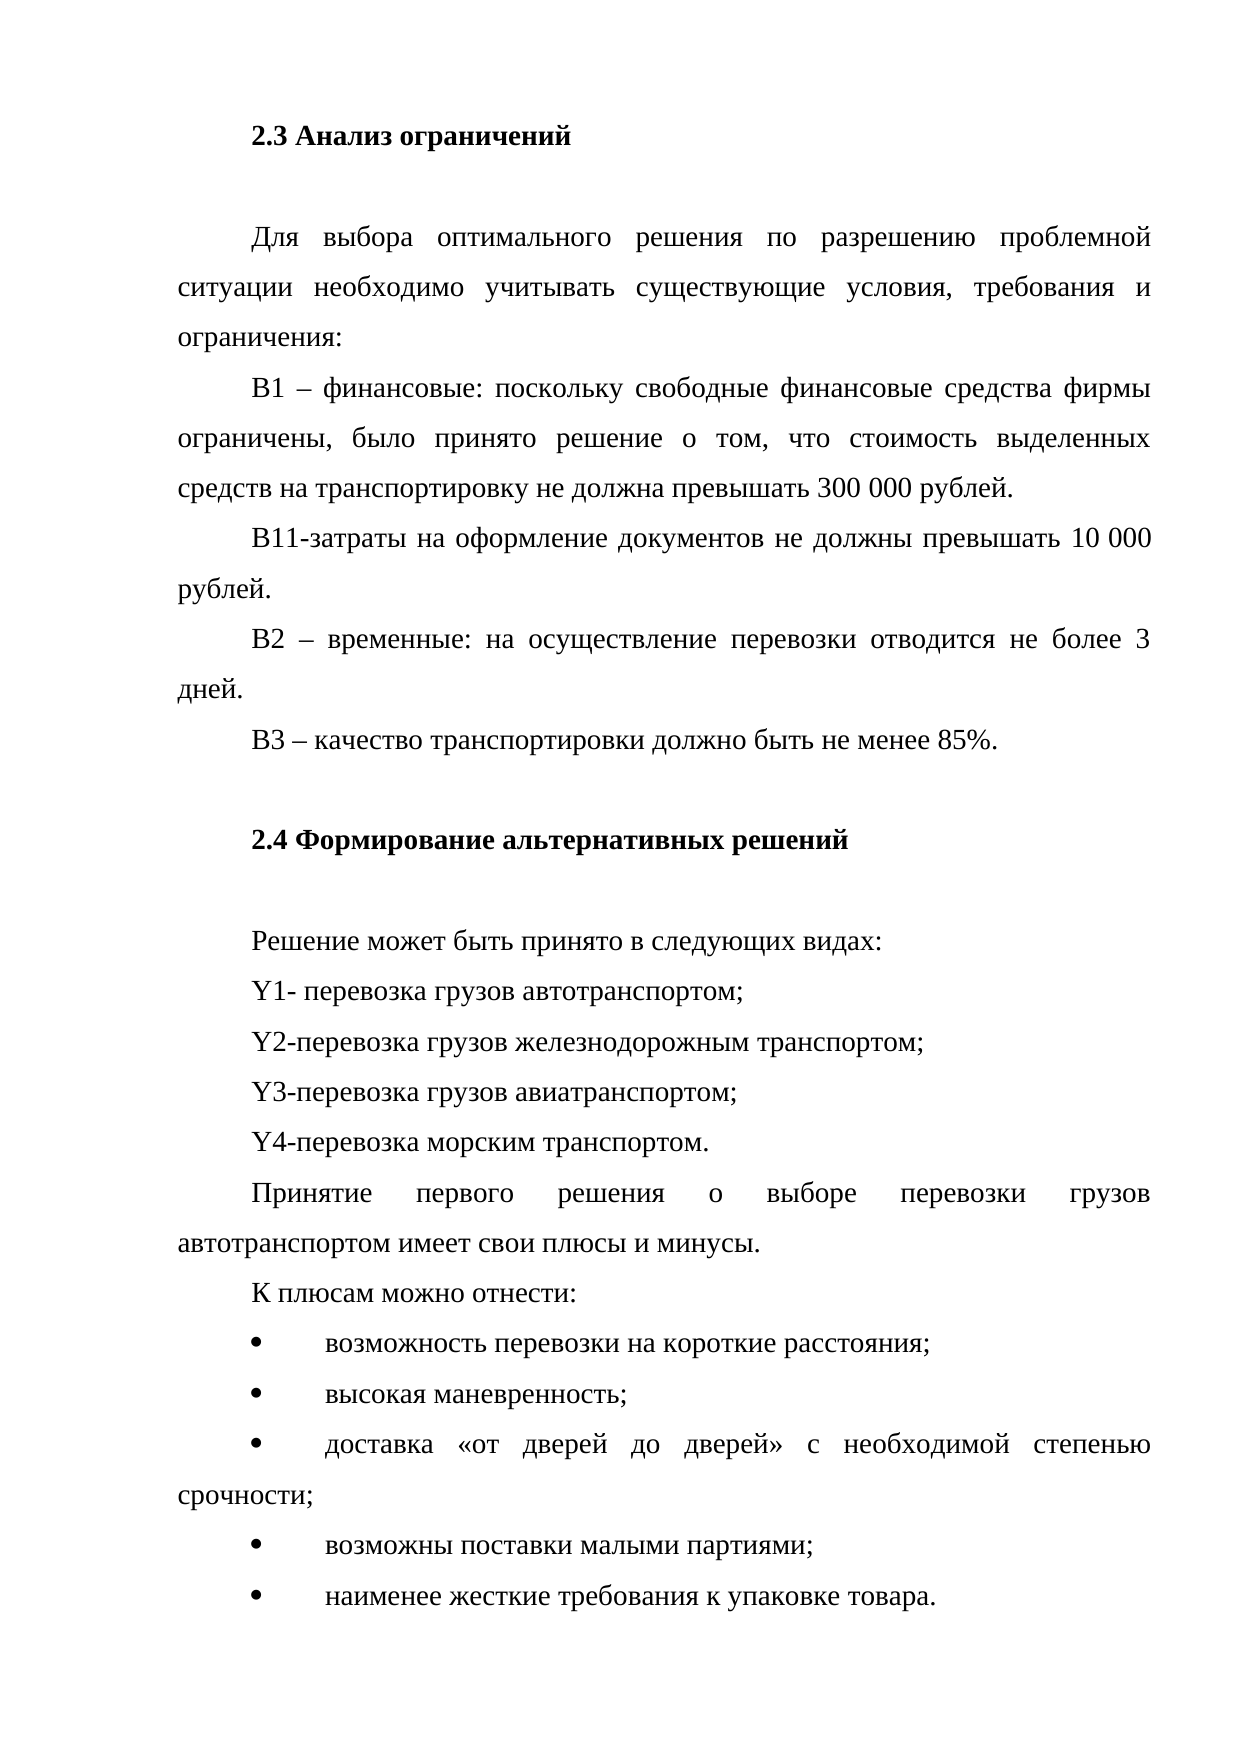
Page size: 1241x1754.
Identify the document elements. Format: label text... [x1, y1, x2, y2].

list К плюсам можно отнести: [177, 1275, 1152, 1309]
list возможны поставки малыми партиями; [177, 1527, 1152, 1561]
text В1 – финансовые: поскольку свободные финансовые средства фирмы ограничены, было принято решение о том, что стоимость выделенных средств на транспортировку не должна превышать 300 000 рублей. [177, 370, 1152, 504]
list наименее жесткие требования к упаковке товара. [177, 1578, 1152, 1611]
list высокая маневренность; [177, 1376, 1152, 1410]
text Y3-перевозка грузов авиатранспортом; [177, 1074, 1152, 1108]
list возможность перевозки на короткие расстояния; [177, 1326, 1152, 1359]
text В2 – временные: на осуществление перевозки отводится не более 3 дней. [177, 621, 1152, 705]
text Решение может быть принято в следующих видах: [177, 923, 1152, 957]
list доставка «от дверей до дверей» с необходимой степенью срочности; [177, 1426, 1152, 1510]
text Y4-перевозка морским транспортом. [177, 1124, 1152, 1158]
text Для выбора оптимального решения по разрешению проблемной ситуации необходимо учитывать существующие условия, требования и ограничения: [177, 219, 1152, 353]
text 2.4 Формирование альтернативных решений [177, 822, 1152, 856]
text Y1- перевозка грузов автотранспортом; [177, 973, 1152, 1007]
text 2.3 Анализ ограничений [177, 118, 1152, 152]
list Принятие первого решения о выборе перевозки грузов автотранспортом имеет свои плюсы и минусы. [177, 1175, 1152, 1258]
text В11-затраты на оформление документов не должны превышать 10 000 рублей. [177, 521, 1152, 604]
text В3 – качество транспортировки должно быть не менее 85%. [177, 722, 1152, 755]
text Y2-перевозка грузов железнодорожным транспортом; [177, 1024, 1152, 1057]
